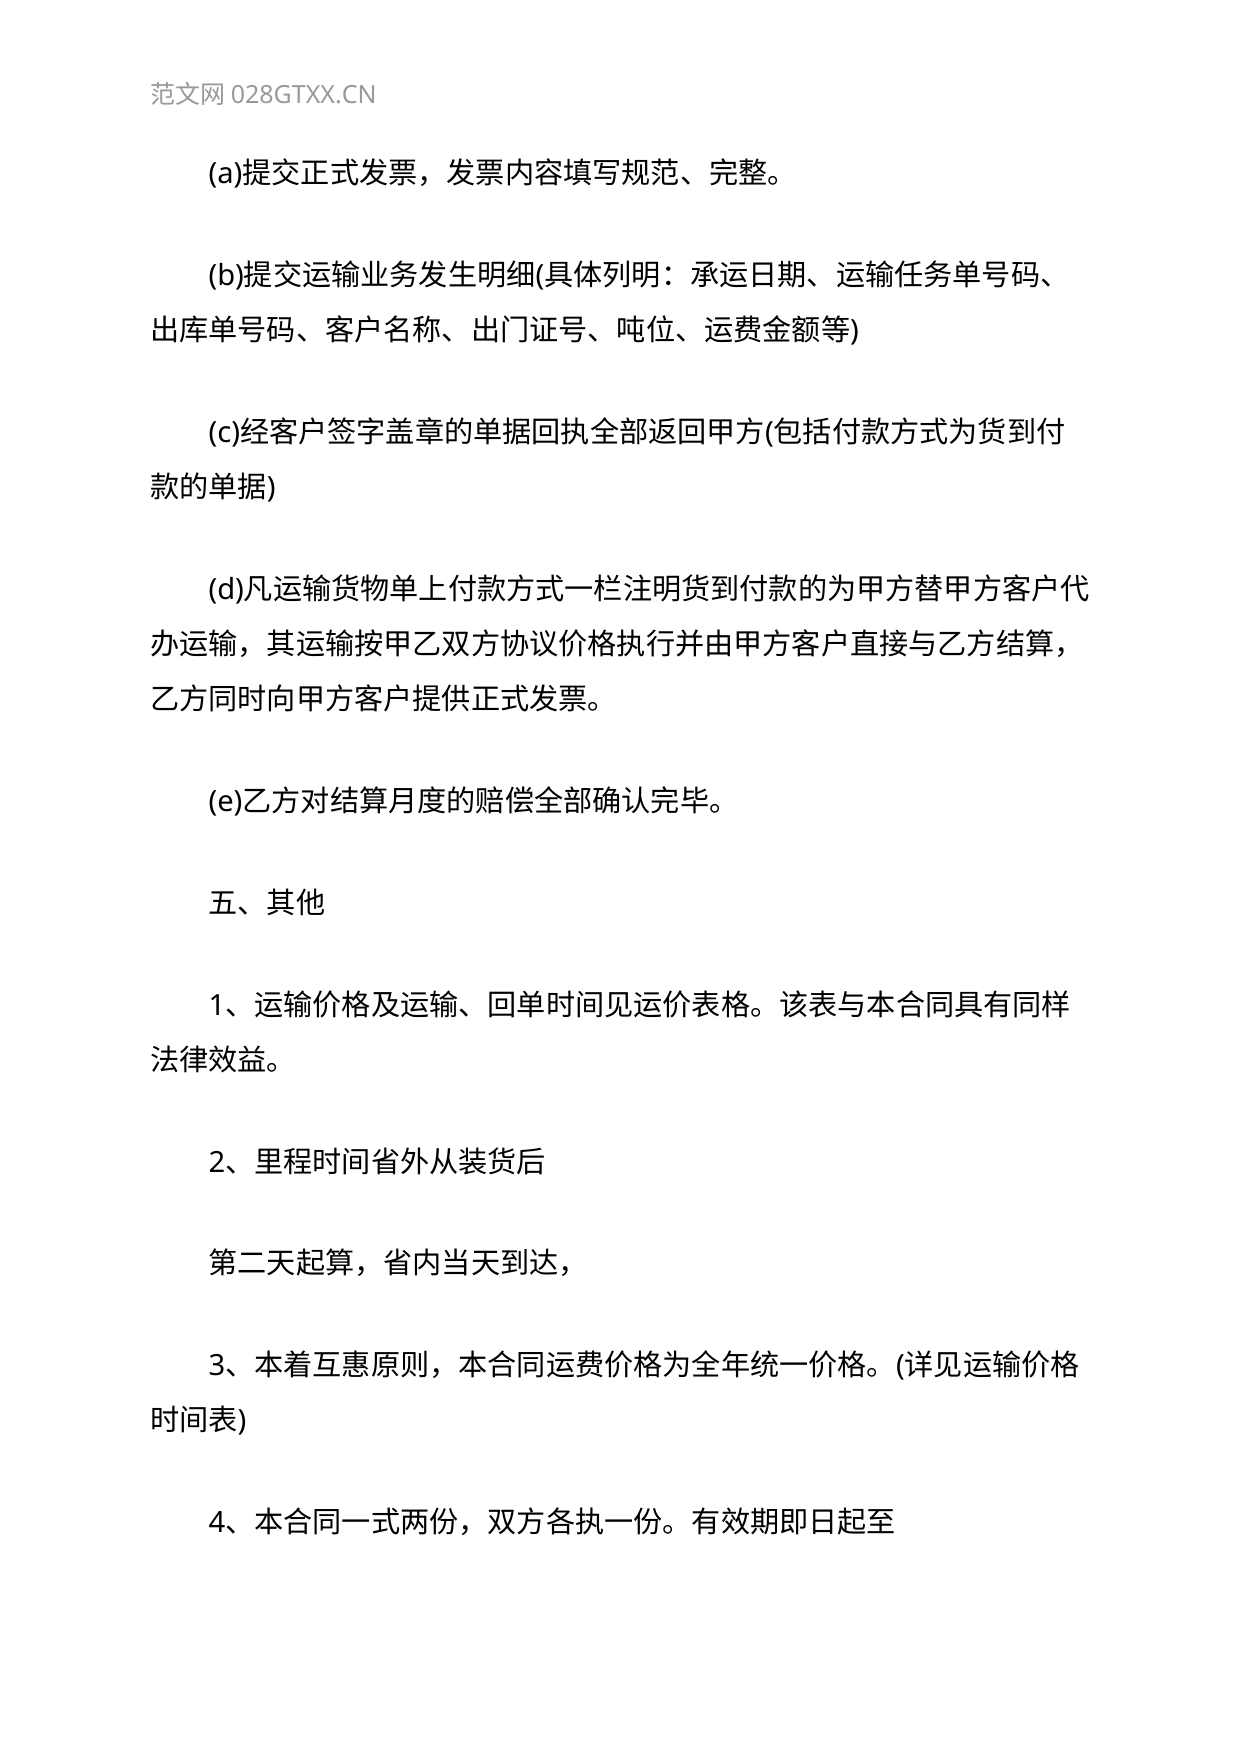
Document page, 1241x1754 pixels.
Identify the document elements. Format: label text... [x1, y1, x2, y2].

text 3、本着互惠原则，本合同运费价格为全年统一价格。(详见运输价格时间表) [150, 1342, 1090, 1439]
text 1、运输价格及运输、回单时间见运价表格。该表与本合同具有同样法律效益。 [150, 981, 1090, 1079]
text 第二天起算，省内当天到达， [150, 1240, 1090, 1282]
text 4、本合同一式两份，双方各执一份。有效期即日起至 [150, 1499, 1090, 1541]
text (c)经客户签字盖章的单据回执全部返回甲方(包括付款方式为货到付款的单据) [150, 409, 1090, 506]
text 2、里程时间省外从装货后 [150, 1138, 1090, 1181]
text (a)提交正式发票，发票内容填写规范、完整。 [150, 150, 1090, 192]
text (d)凡运输货物单上付款方式一栏注明货到付款的为甲方替甲方客户代办运输，其运输按甲乙双方协议价格执行并由甲方客户直接与乙方结算，乙方同时向甲方客户提供正式发票。 [150, 566, 1090, 718]
text (e)乙方对结算月度的赔偿全部确认完毕。 [150, 778, 1090, 820]
text 五、其他 [150, 879, 1090, 922]
text (b)提交运输业务发生明细(具体列明：承运日期、运输任务单号码、出库单号码、客户名称、出门证号、吨位、运费金额等) [150, 252, 1090, 349]
